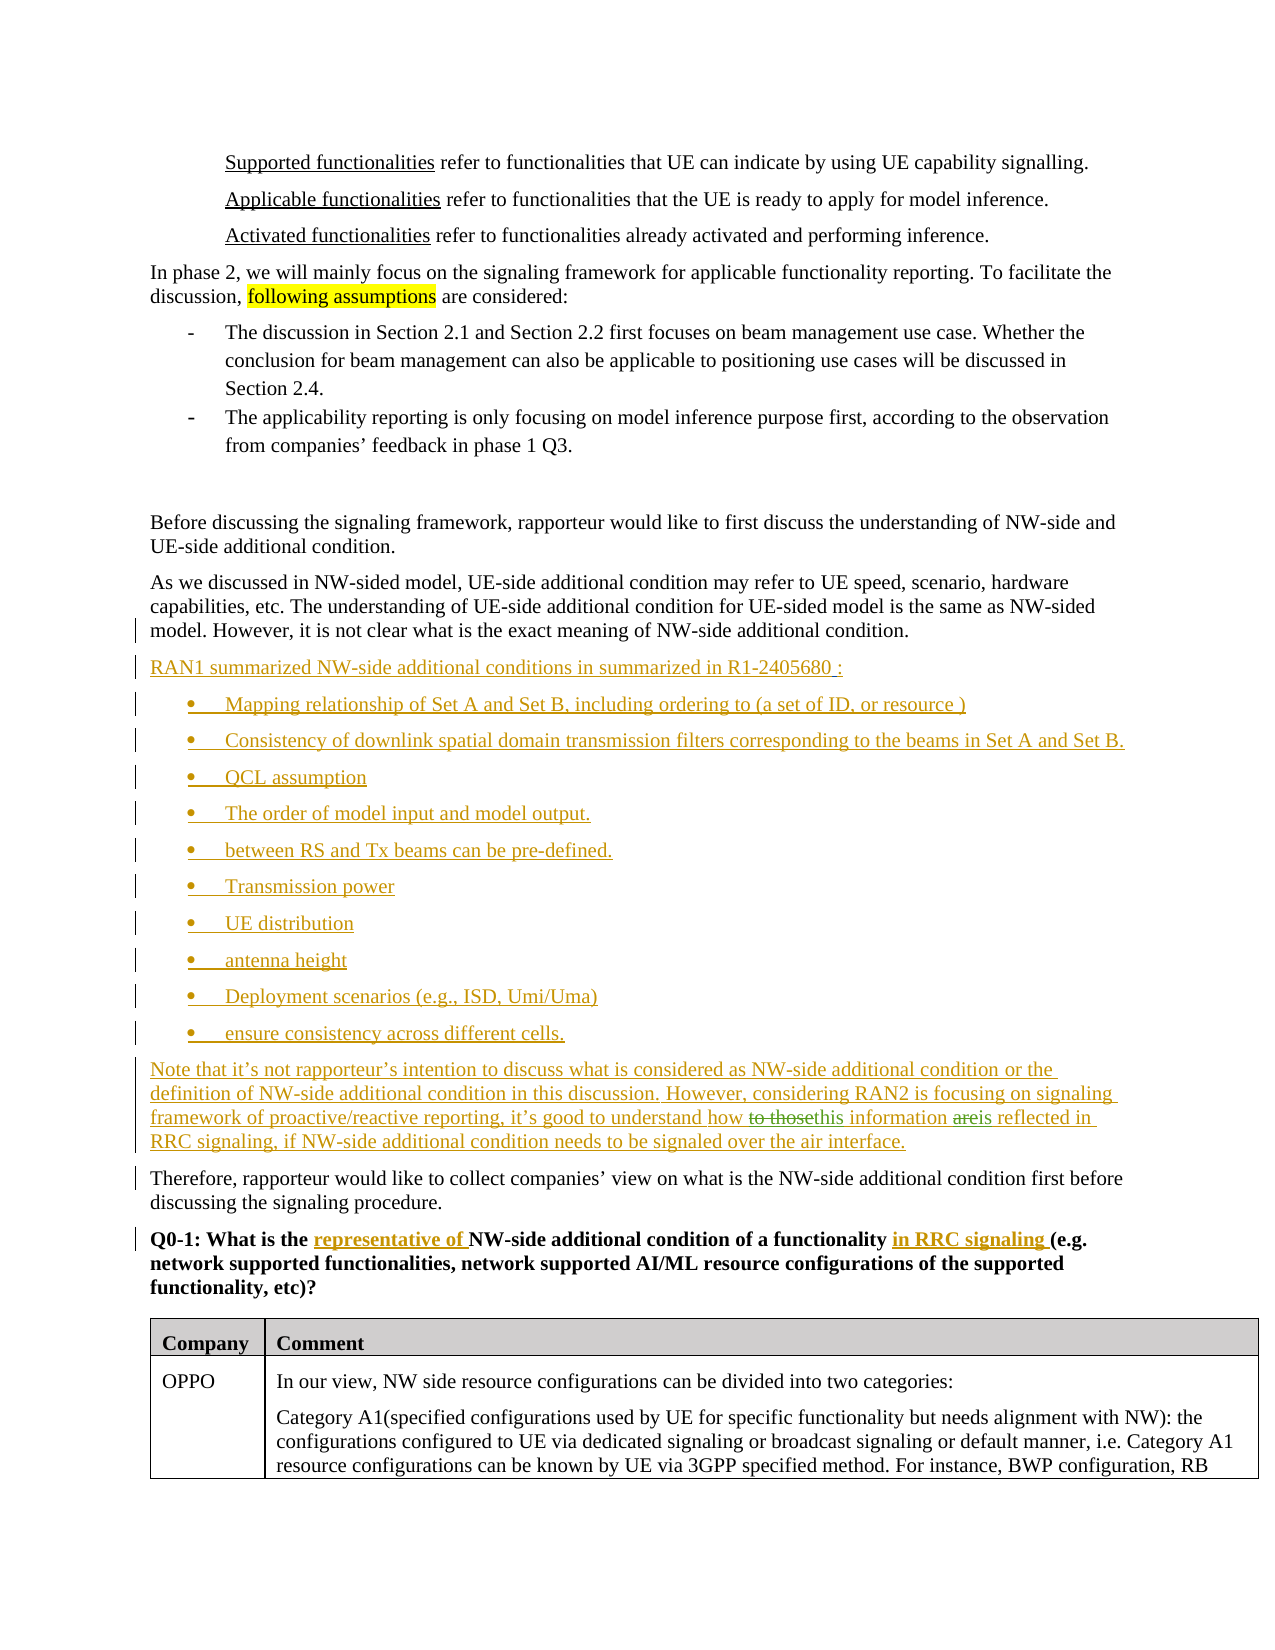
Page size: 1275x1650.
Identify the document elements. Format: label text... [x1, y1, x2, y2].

list The applicability reporting is only focusing on model inference purpose first, according to the observation from companies’ feedback in phase 1 Q3. [187, 403, 1125, 457]
table_header Comment [266, 1319, 1258, 1355]
table_header Company [151, 1319, 264, 1355]
subtitle Q0-1: What is the NW-side additional condition of a functionality (e.g. network supported functionalities, network supported AI/ML resource configurations of the supported functionality, etc)? [150, 1227, 1125, 1299]
list The discussion in Section 2.1 and Section 2.2 first focuses on beam management use case. Whether the conclusion for beam management can also be applicable to positioning use cases will be discussed in Section 2.4. [187, 320, 1125, 399]
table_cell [266, 1356, 1258, 1477]
text Therefore, rapporteur would like to collect companies’ view on what is the NW-side additional condition first before discussing the signaling procedure. [150, 1166, 1125, 1214]
text As we discussed in NW-sided model, UE-side additional condition may refer to UE speed, scenario, hardware capabilities, etc. The understanding of UE-side additional condition for UE-sided model is the same as NW-sided model. However, it is not clear what is the exact meaning of NW-side additional condition. [150, 570, 1125, 642]
text Applicable functionalities refer to functionalities that the UE is ready to apply for model inference. [225, 187, 1125, 211]
table_cell OPPO [151, 1356, 264, 1477]
text Activated functionalities refer to functionalities already activated and performing inference. [225, 223, 1125, 247]
text Supported functionalities refer to functionalities that UE can indicate by using UE capability signalling. [225, 150, 1125, 174]
text Before discussing the signaling framework, rapporteur would like to first discuss the understanding of NW-side and UE-side additional condition. [150, 510, 1125, 558]
text In phase 2, we will mainly focus on the signaling framework for applicable functionality reporting. To facilitate the discussion, following assumptions are considered: [150, 260, 1125, 308]
